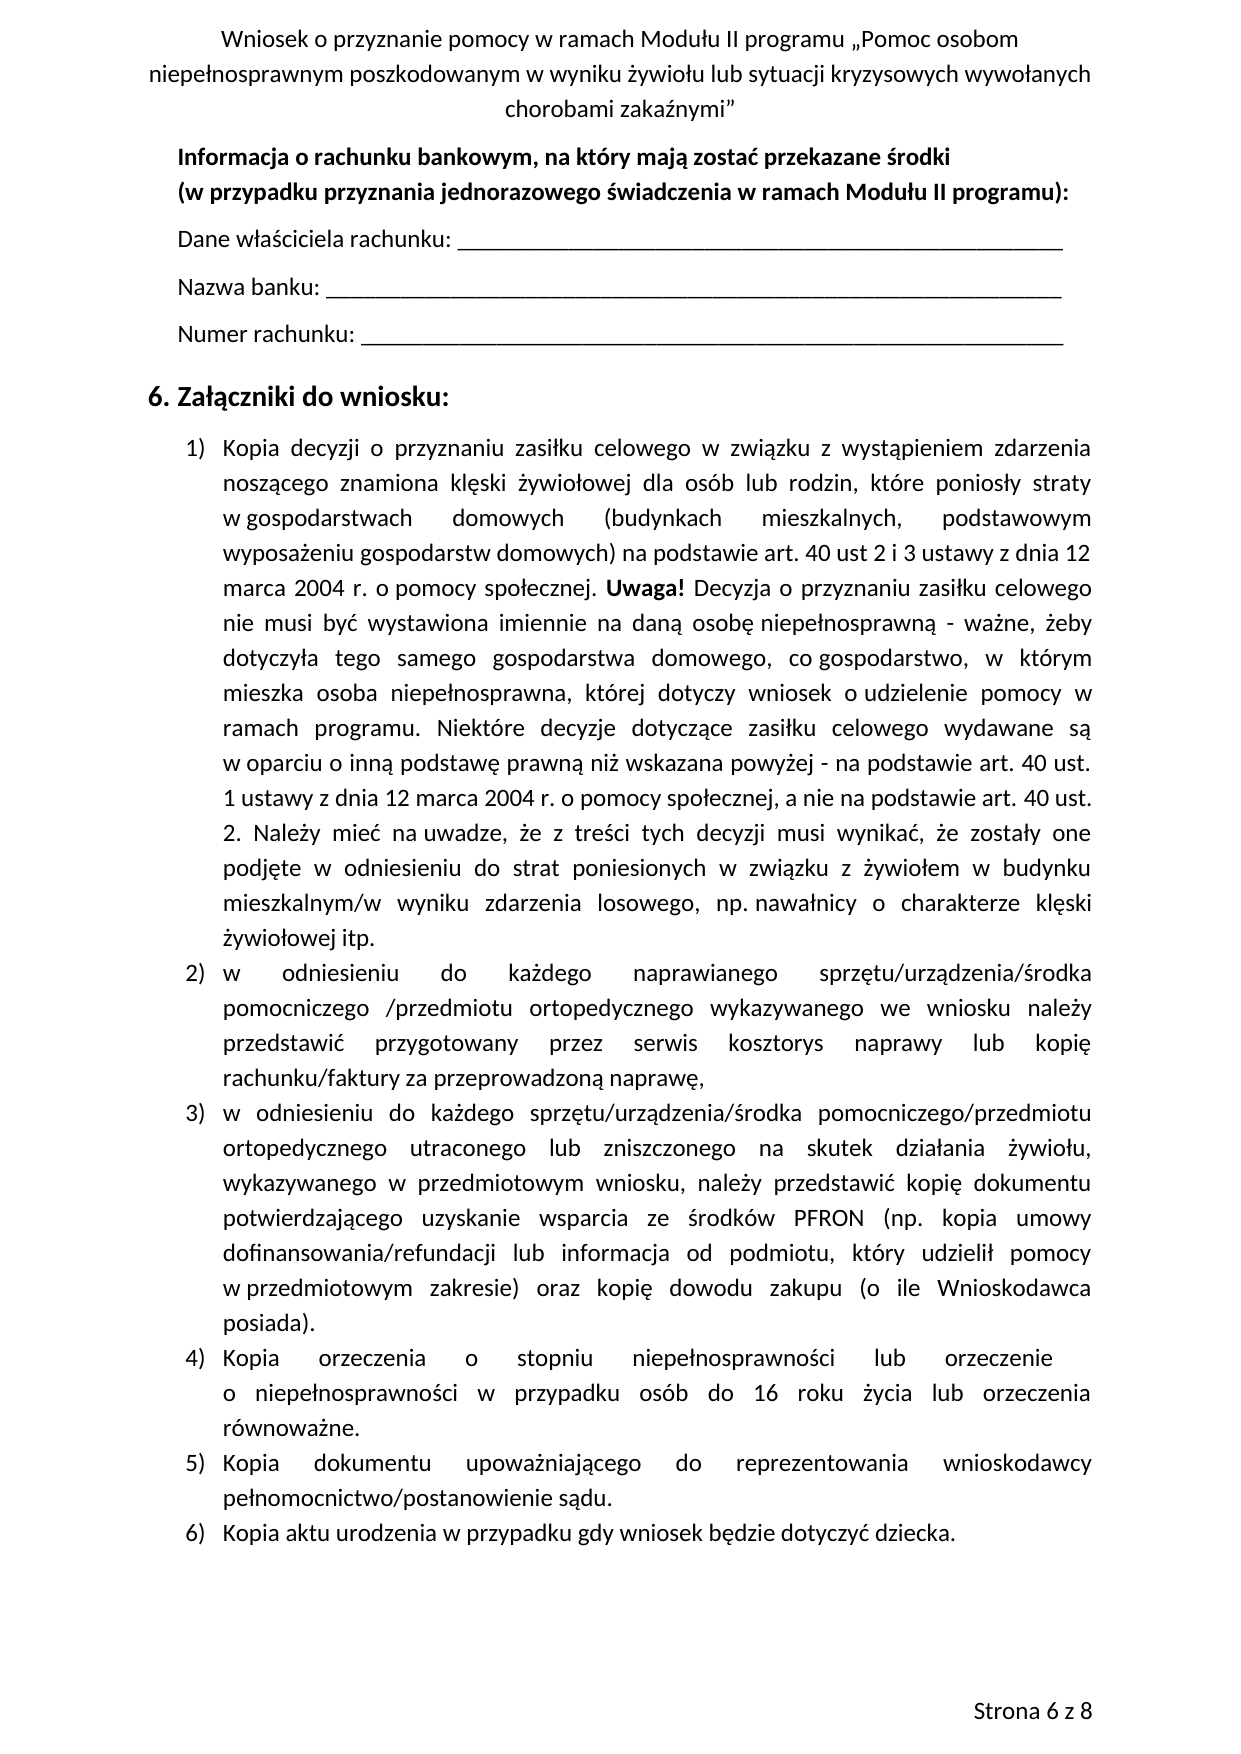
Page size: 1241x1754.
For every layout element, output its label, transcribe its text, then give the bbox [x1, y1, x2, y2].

text Dane właściciela rachunku: [177, 223, 1092, 254]
list Kopia orzeczenia o stopniu niepełnosprawności lub orzeczenie o niepełnosprawności w przypadku osób do 16 roku życia lub orzeczenia równoważne. [185, 1342, 1092, 1442]
list w odniesieniu do każdego naprawianego sprzętu/urządzenia/środka pomocniczego /przedmiotu ortopedycznego wykazywanego we wniosku należy przedstawić przygotowany przez serwis kosztorys naprawy lub kopię rachunku/faktury za przeprowadzoną naprawę, [185, 957, 1092, 1092]
subtitle Załączniki do wniosku: [148, 378, 1092, 414]
list w odniesieniu do każdego sprzętu/urządzenia/środka pomocniczego/przedmiotu ortopedycznego utraconego lub zniszczonego na skutek działania żywiołu, wykazywanego w przedmiotowym wniosku, należy przedstawić kopię dokumentu potwierdzającego uzyskanie wsparcia ze środków PFRON (np. kopia umowy dofinansowania/refundacji lub informacja od podmiotu, który udzielił pomocy w przedmiotowym zakresie) oraz kopię dowodu zakupu (o ile Wnioskodawca posiada). [185, 1097, 1092, 1337]
list Kopia decyzji o przyznaniu zasiłku celowego w związku z wystąpieniem zdarzenia noszącego znamiona klęski żywiołowej dla osób lub rodzin, które poniosły straty w gospodarstwach domowych (budynkach mieszkalnych, podstawowym wyposażeniu gospodarstw domowych) na podstawie art. 40 ust 2 i 3 ustawy z dnia 12 marca 2004 r. o pomocy społecznej. Uwaga! Decyzja o przyznaniu zasiłku celowego nie musi być wystawiona imiennie na daną osobę niepełnosprawną - ważne, żeby dotyczyła tego samego gospodarstwa domowego, co gospodarstwo, w którym mieszka osoba niepełnosprawna, której dotyczy wniosek o udzielenie pomocy w ramach programu. Niektóre decyzje dotyczące zasiłku celowego wydawane są w oparciu o inną podstawę prawną niż wskazana powyżej - na podstawie art. 40 ust. 1 ustawy z dnia 12 marca 2004 r. o pomocy społecznej, a nie na podstawie art. 40 ust. 2. Należy mieć na uwadze, że z treści tych decyzji musi wynikać, że zostały one podjęte w odniesieniu do strat poniesionych w związku z żywiołem w budynku mieszkalnym/w wyniku zdarzenia losowego, np. nawałnicy o charakterze klęski żywiołowej itp. [185, 432, 1092, 952]
list Kopia aktu urodzenia w przypadku gdy wniosek będzie dotyczyć dziecka. [185, 1517, 1092, 1547]
text Numer rachunku: [177, 318, 1092, 349]
subtitle Informacja o rachunku bankowym, na który mają zostać przekazane środki (w przypadku przyznania jednorazowego świadczenia w ramach Modułu II programu): [177, 141, 1092, 206]
text Nazwa banku: [177, 271, 1092, 301]
list Kopia dokumentu upoważniającego do reprezentowania wnioskodawcy pełnomocnictwo/postanowienie sądu. [185, 1447, 1092, 1512]
